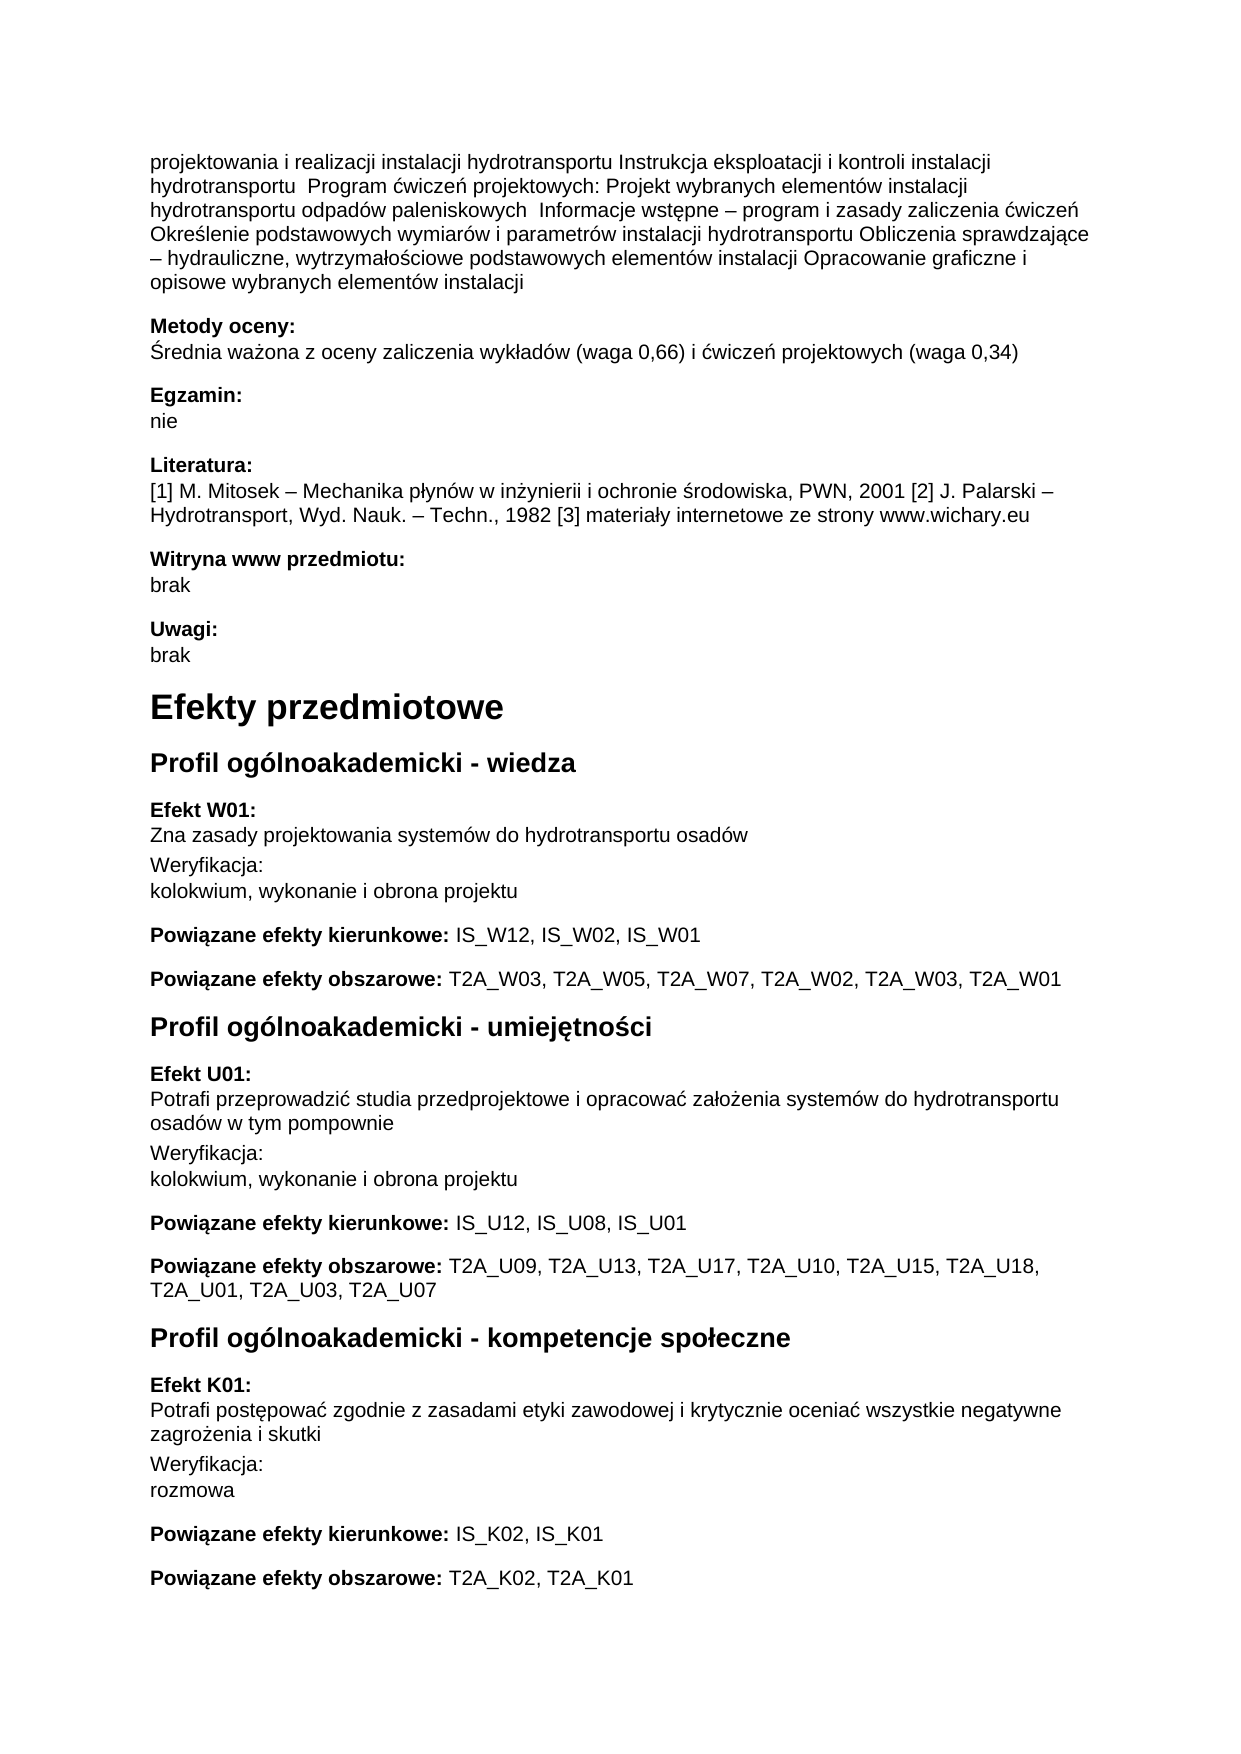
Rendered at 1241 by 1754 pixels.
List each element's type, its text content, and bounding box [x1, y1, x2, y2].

text Potrafi postępować zgodnie z zasadami etyki zawodowej i krytycznie oceniać wszystkie negatywne zagrożenia i skutki [150, 1398, 1090, 1446]
text Metody oceny: [150, 313, 1090, 337]
text Literatura: [150, 453, 1090, 477]
text Efekt K01: [150, 1373, 1090, 1397]
text Witryna www przedmiotu: [150, 547, 1090, 571]
text Powiązane efekty kierunkowe: IS_U12, IS_U08, IS_U01 [150, 1211, 1090, 1234]
text kolokwium, wykonanie i obrona projektu [150, 879, 1090, 903]
text Powiązane efekty obszarowe: T2A_K02, T2A_K01 [150, 1566, 1090, 1590]
subtitle Profil ogólnoakademicki - umiejętności [150, 1011, 1090, 1042]
text Powiązane efekty obszarowe: T2A_W03, T2A_W05, T2A_W07, T2A_W02, T2A_W03, T2A_W01 [150, 967, 1090, 991]
text brak [150, 643, 1090, 667]
text rozmowa [150, 1478, 1090, 1502]
text Egzamin: [150, 383, 1090, 407]
text brak [150, 573, 1090, 597]
subtitle Profil ogólnoakademicki - kompetencje społeczne [150, 1322, 1090, 1353]
text Zna zasady projektowania systemów do hydrotransportu osadów [150, 823, 1090, 847]
text Uwagi: [150, 617, 1090, 641]
subtitle Efekty przedmiotowe [150, 686, 1090, 727]
text Potrafi przeprowadzić studia przedprojektowe i opracować założenia systemów do hydrotransportu osadów w tym pompownie [150, 1087, 1090, 1134]
text [1] M. Mitosek – Mechanika płynów w inżynierii i ochronie środowiska, PWN, 2001 [2] J. Palarski – Hydrotransport, Wyd. Nauk. – Techn., 1982 [3] materiały internetowe ze strony www.wichary.eu [150, 479, 1090, 527]
text Weryfikacja: [150, 1452, 1090, 1476]
text Efekt W01: [150, 798, 1090, 822]
text Powiązane efekty kierunkowe: IS_W12, IS_W02, IS_W01 [150, 923, 1090, 947]
text Powiązane efekty obszarowe: T2A_U09, T2A_U13, T2A_U17, T2A_U10, T2A_U15, T2A_U18, T2A_U01, T2A_U03, T2A_U07 [150, 1254, 1090, 1302]
subtitle Profil ogólnoakademicki - wiedza [150, 747, 1090, 778]
text Weryfikacja: [150, 1141, 1090, 1165]
text Weryfikacja: [150, 853, 1090, 877]
text nie [150, 409, 1090, 433]
text kolokwium, wykonanie i obrona projektu [150, 1167, 1090, 1191]
text Powiązane efekty kierunkowe: IS_K02, IS_K01 [150, 1522, 1090, 1546]
text Efekt U01: [150, 1062, 1090, 1086]
text Średnia ważona z oceny zaliczenia wykładów (waga 0,66) i ćwiczeń projektowych (waga 0,34) [150, 339, 1090, 363]
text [150, 150, 1090, 294]
